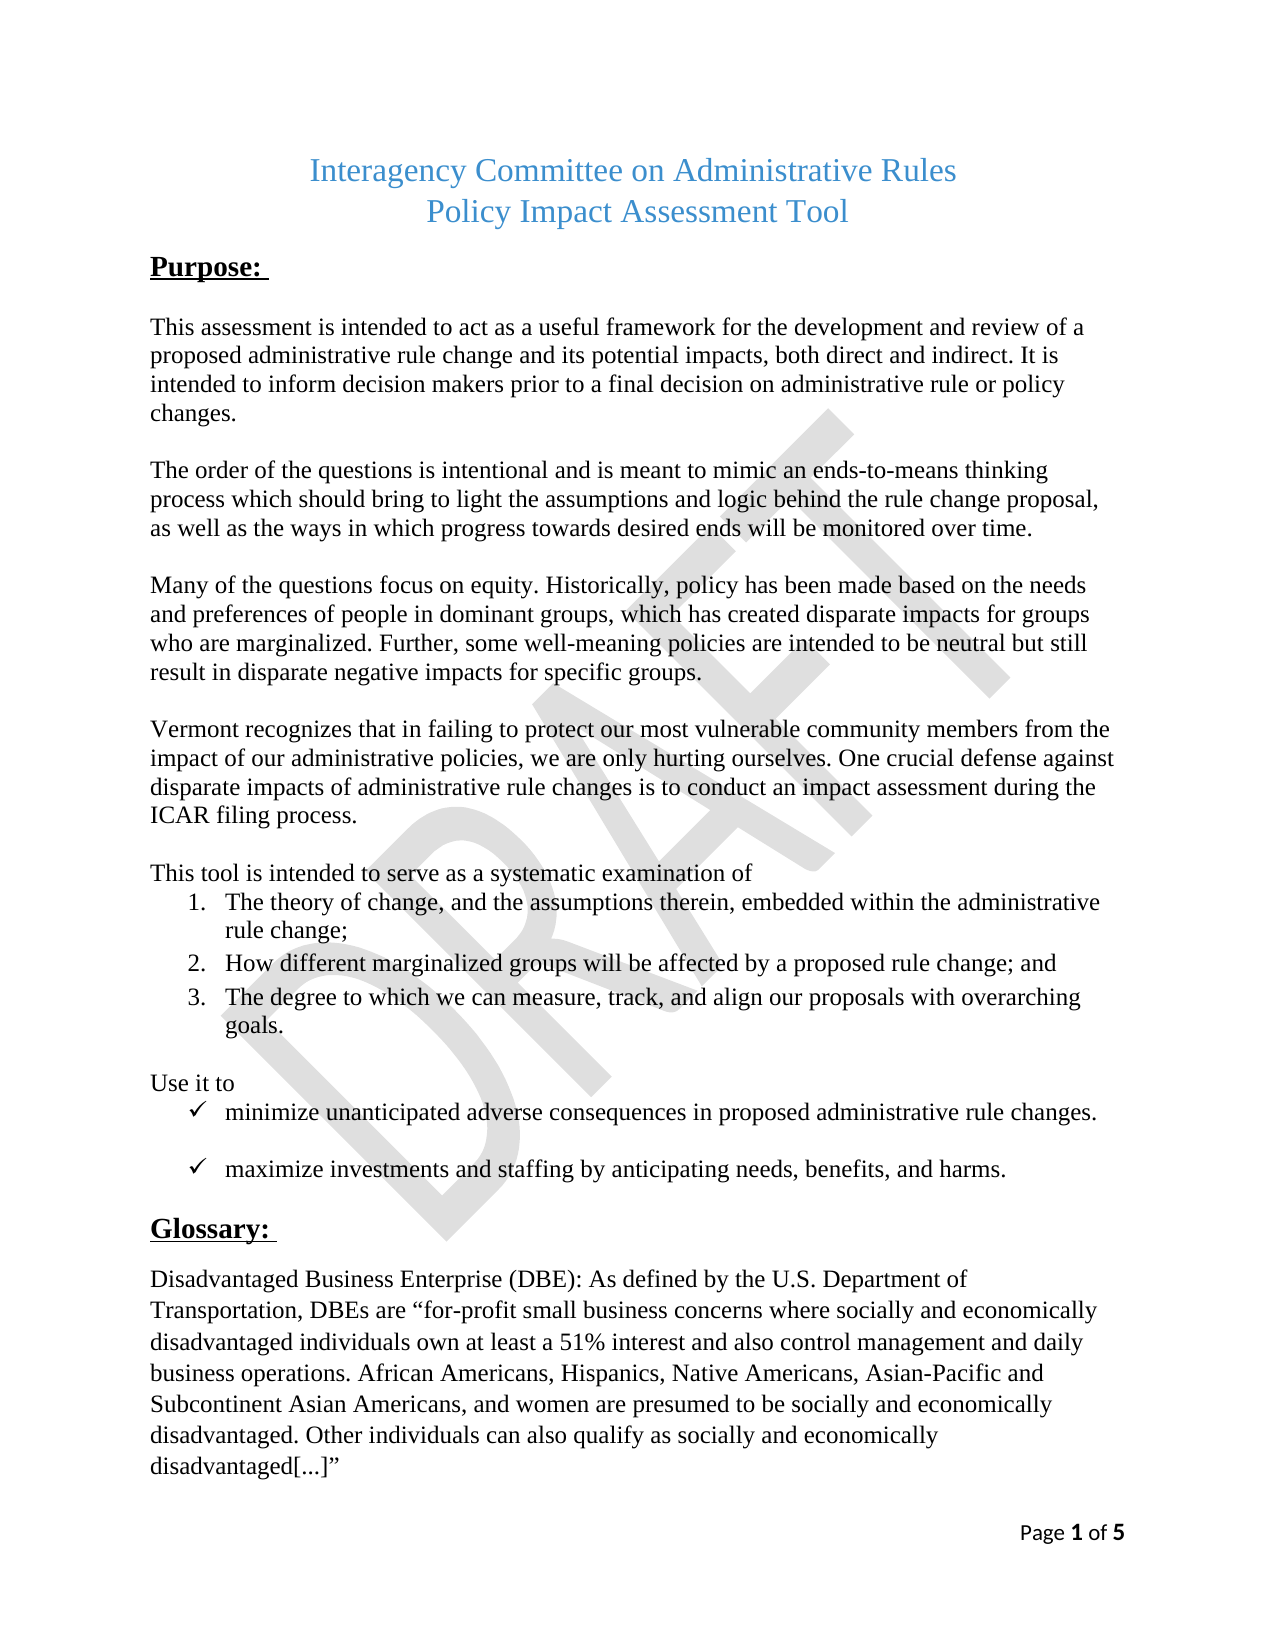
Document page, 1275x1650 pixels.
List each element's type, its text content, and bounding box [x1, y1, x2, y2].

text Glossary: [150, 1212, 1125, 1245]
text Interagency Committee on Administrative Rules Policy Impact Assessment Tool [150, 150, 1125, 230]
text This tool is intended to serve as a systematic examination of [150, 858, 1125, 887]
list The degree to which we can measure, track, and align our proposals with overarching goals. [187, 982, 1125, 1039]
list The theory of change, and the assumptions therein, embedded within the administrative rule change; [187, 887, 1125, 944]
text Purpose: This assessment is intended to act as a useful framework for the development and review of a proposed administrative rule change and its potential impacts, both direct and indirect. It is intended to inform decision makers prior to a final decision on administrative rule or policy changes. [150, 249, 1125, 427]
list minimize unanticipated adverse consequences in proposed administrative rule changes. [187, 1097, 1125, 1125]
text Use it to [150, 1068, 1125, 1097]
list How different marginalized groups will be affected by a proposed rule change; and [187, 948, 1125, 977]
text Vermont recognizes that in failing to protect our most vulnerable community members from the impact of our administrative policies, we are only hurting ourselves. One crucial defense against disparate impacts of administrative rule changes is to conduct an impact assessment during the ICAR filing process. [150, 714, 1125, 829]
text Disadvantaged Business Enterprise (DBE): As defined by the U.S. Department of Transportation, DBEs are “for-profit small business concerns where socially and economically disadvantaged individuals own at least a 51% interest and also control management and daily business operations. African Americans, Hispanics, Native Americans, Asian-Pacific and Subcontinent Asian Americans, and women are presumed to be socially and economically disadvantaged. Other individuals can also qualify as socially and economically disadvantaged[...]” [150, 1264, 1125, 1479]
text Many of the questions focus on equity. Historically, policy has been made based on the needs and preferences of people in dominant groups, which has created disparate impacts for groups who are marginalized. Further, some well-meaning policies are intended to be neutral but still result in disparate negative impacts for specific groups. [150, 570, 1125, 685]
list maximize investments and staffing by anticipating needs, benefits, and harms. [187, 1154, 1125, 1183]
text The order of the questions is intentional and is meant to mimic an ends-to-means thinking process which should bring to light the assumptions and logic behind the rule change proposal, as well as the ways in which progress towards desired ends will be monitored over time. [150, 455, 1125, 542]
